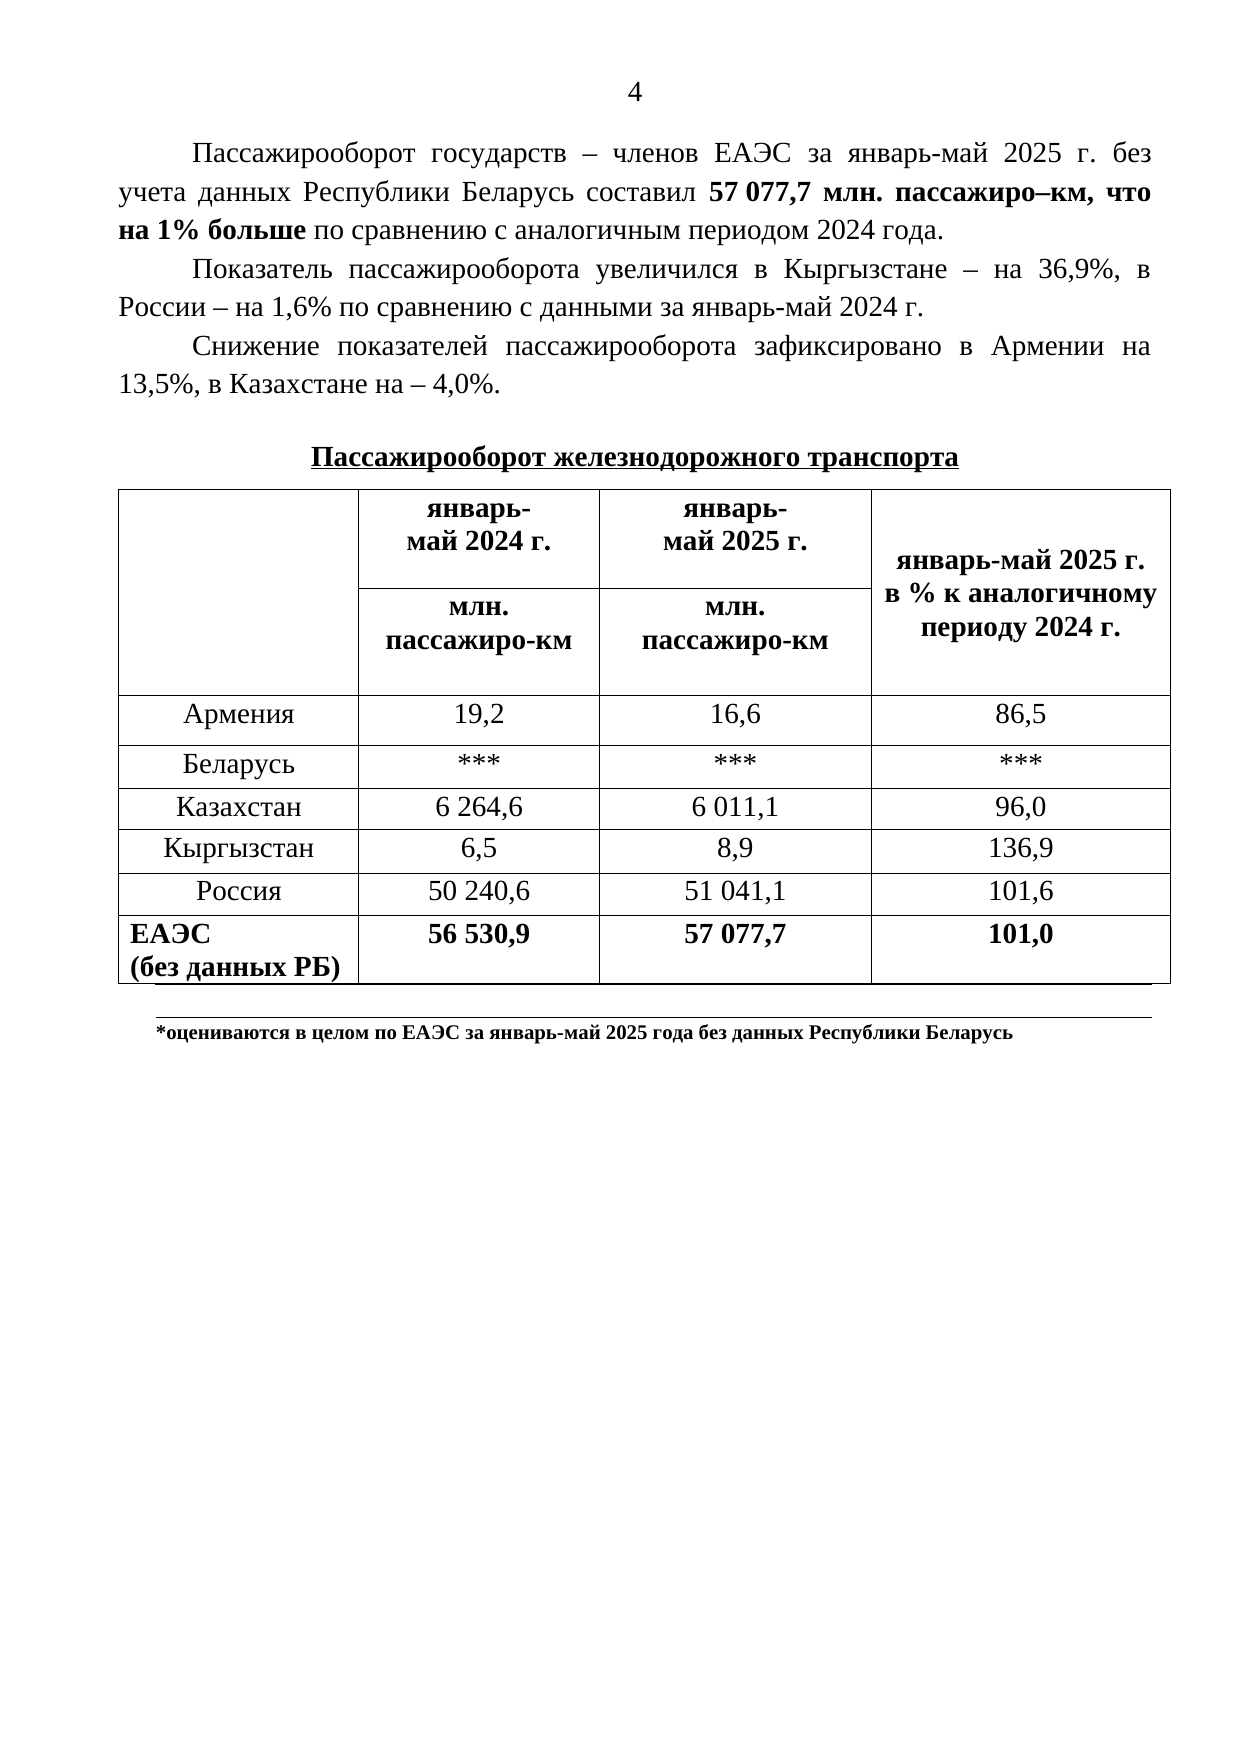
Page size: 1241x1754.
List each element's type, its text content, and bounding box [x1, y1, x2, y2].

table_cell 6 264,6 [359, 789, 599, 829]
table_cell 86,5 [872, 696, 1170, 745]
table_cell Россия [119, 874, 358, 915]
table_cell 19,2 [359, 696, 599, 745]
table_cell 56 530,9 [359, 916, 599, 983]
table_cell Беларусь [119, 746, 358, 788]
text Пассажирооборот железнодорожного транспорта [118, 439, 1152, 472]
table_cell 96,0 [872, 789, 1170, 829]
table_cell ЕАЭС (без данных РБ) [119, 916, 358, 983]
table_cell *** [359, 746, 599, 788]
text Показатель пассажирооборота увеличился в Кыргызстане – на 36,9%, в России – на 1,6% по сравнению с данными за январь-май 2024 г. [118, 251, 1152, 323]
table_cell 136,9 [872, 830, 1170, 872]
table_cell 16,6 [600, 696, 871, 745]
table_cell *** [872, 746, 1170, 788]
table_cell Кыргызстан [119, 830, 358, 872]
text Пассажирооборот государств – членов ЕАЭС за январь-май 2025 г. без учета данных Республики Беларусь составил 57 077,7 млн. пассажиро–км, что на 1% больше по сравнению с аналогичным периодом 2024 года. [118, 135, 1152, 246]
table_cell 50 240,6 [359, 874, 599, 915]
text *оцениваются в целом по ЕАЭС за январь-май 2025 года без данных Республики Беларусь [156, 1018, 1152, 1044]
table_cell 57 077,7 [600, 916, 871, 983]
table_cell 8,9 [600, 830, 871, 872]
table_cell млн. пассажиро-км [359, 589, 599, 695]
table_header январь- май 2024 г. [359, 490, 599, 587]
table_cell 101,6 [872, 874, 1170, 915]
table_header [119, 490, 358, 695]
table_cell 6,5 [359, 830, 599, 872]
table_cell млн. пассажиро-км [600, 589, 871, 695]
table_cell Казахстан [119, 789, 358, 829]
table_header январь-май 2025 г. в % к аналогичному периоду 2024 г. [872, 490, 1170, 695]
table_cell Армения [119, 696, 358, 745]
table_header январь- май 2025 г. [600, 490, 871, 587]
text Снижение показателей пассажирооборота зафиксировано в Армении на 13,5%, в Казахстане на – 4,0%. [118, 328, 1152, 400]
table_cell 6 011,1 [600, 789, 871, 829]
table_cell *** [600, 746, 871, 788]
table_cell 51 041,1 [600, 874, 871, 915]
table_cell 101,0 [872, 916, 1170, 983]
